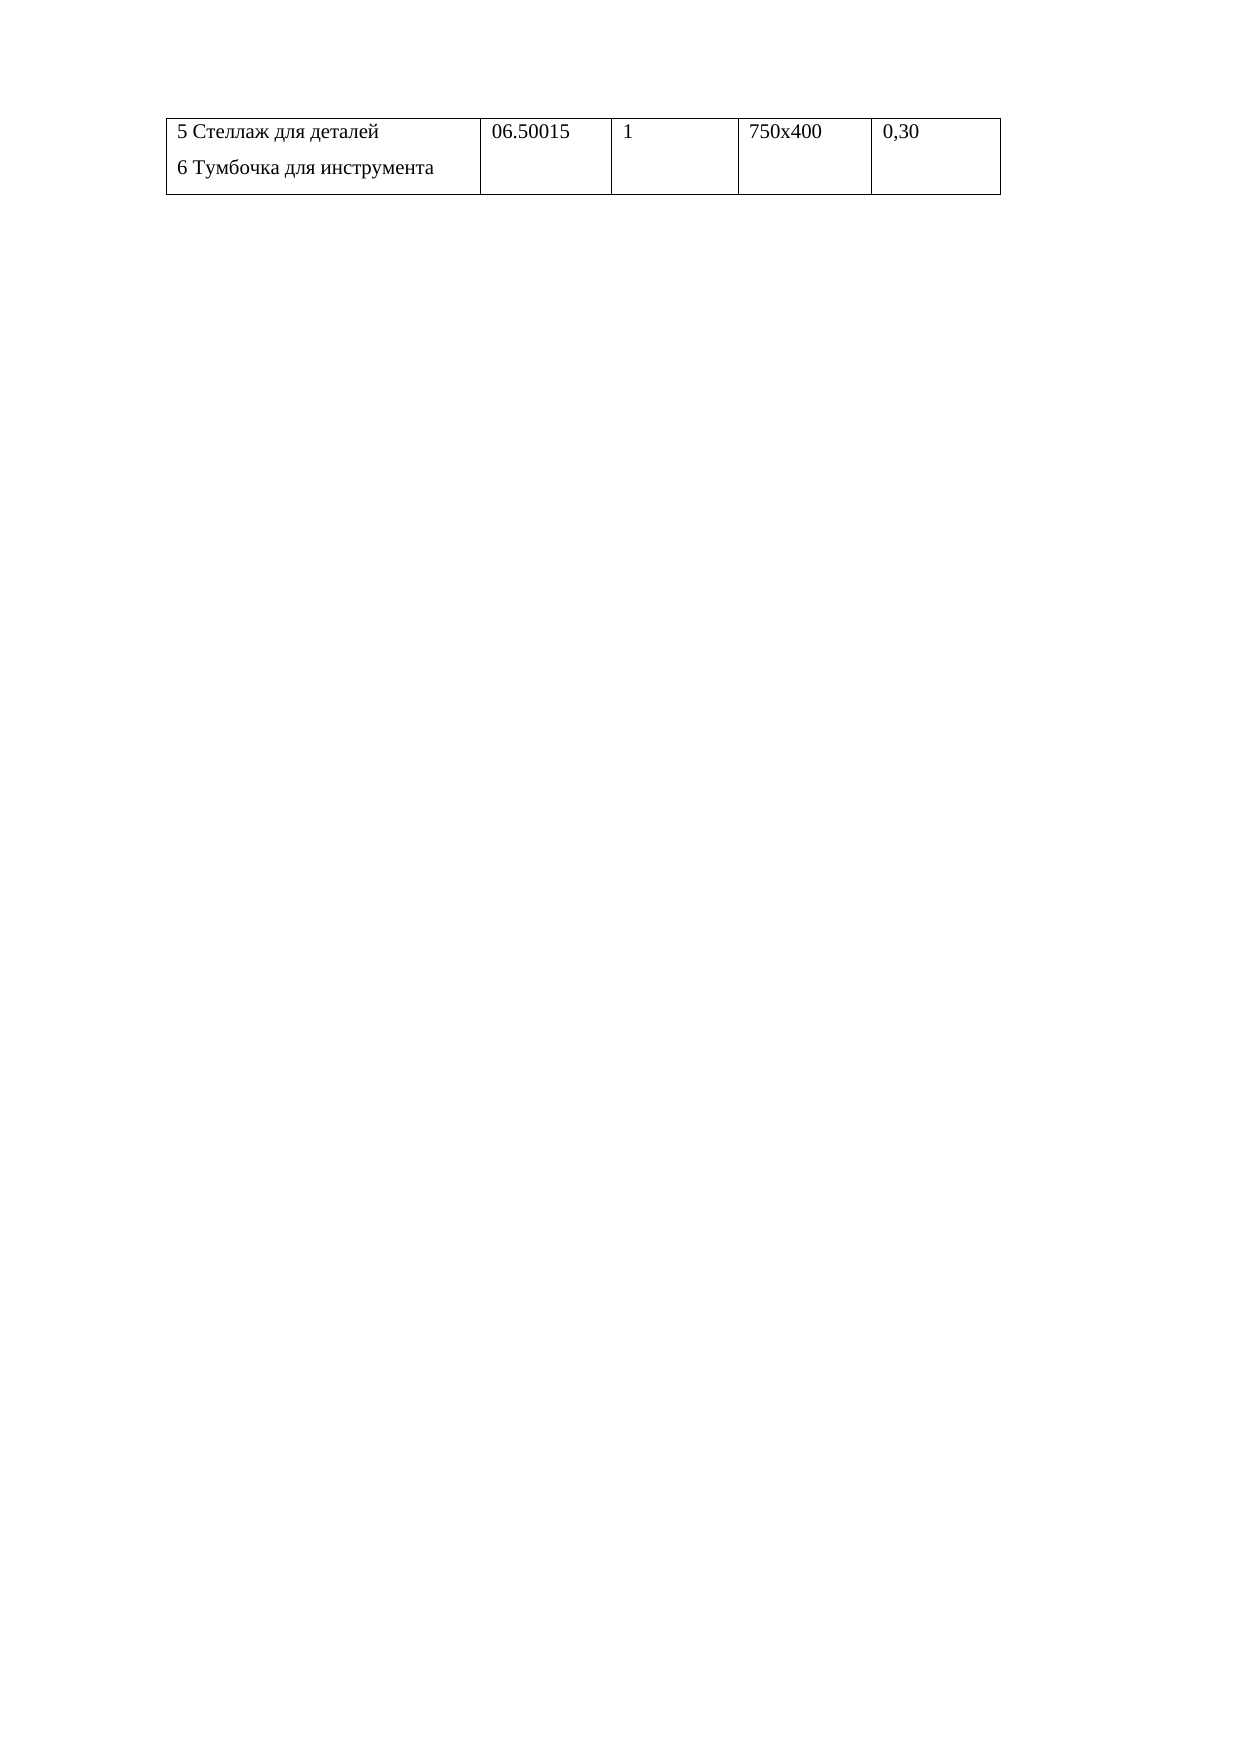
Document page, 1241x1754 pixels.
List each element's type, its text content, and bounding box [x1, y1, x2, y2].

table_cell 1 1 1 3 1 1 [612, 119, 738, 193]
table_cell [481, 119, 611, 193]
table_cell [167, 119, 480, 193]
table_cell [872, 119, 1000, 193]
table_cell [739, 119, 871, 193]
